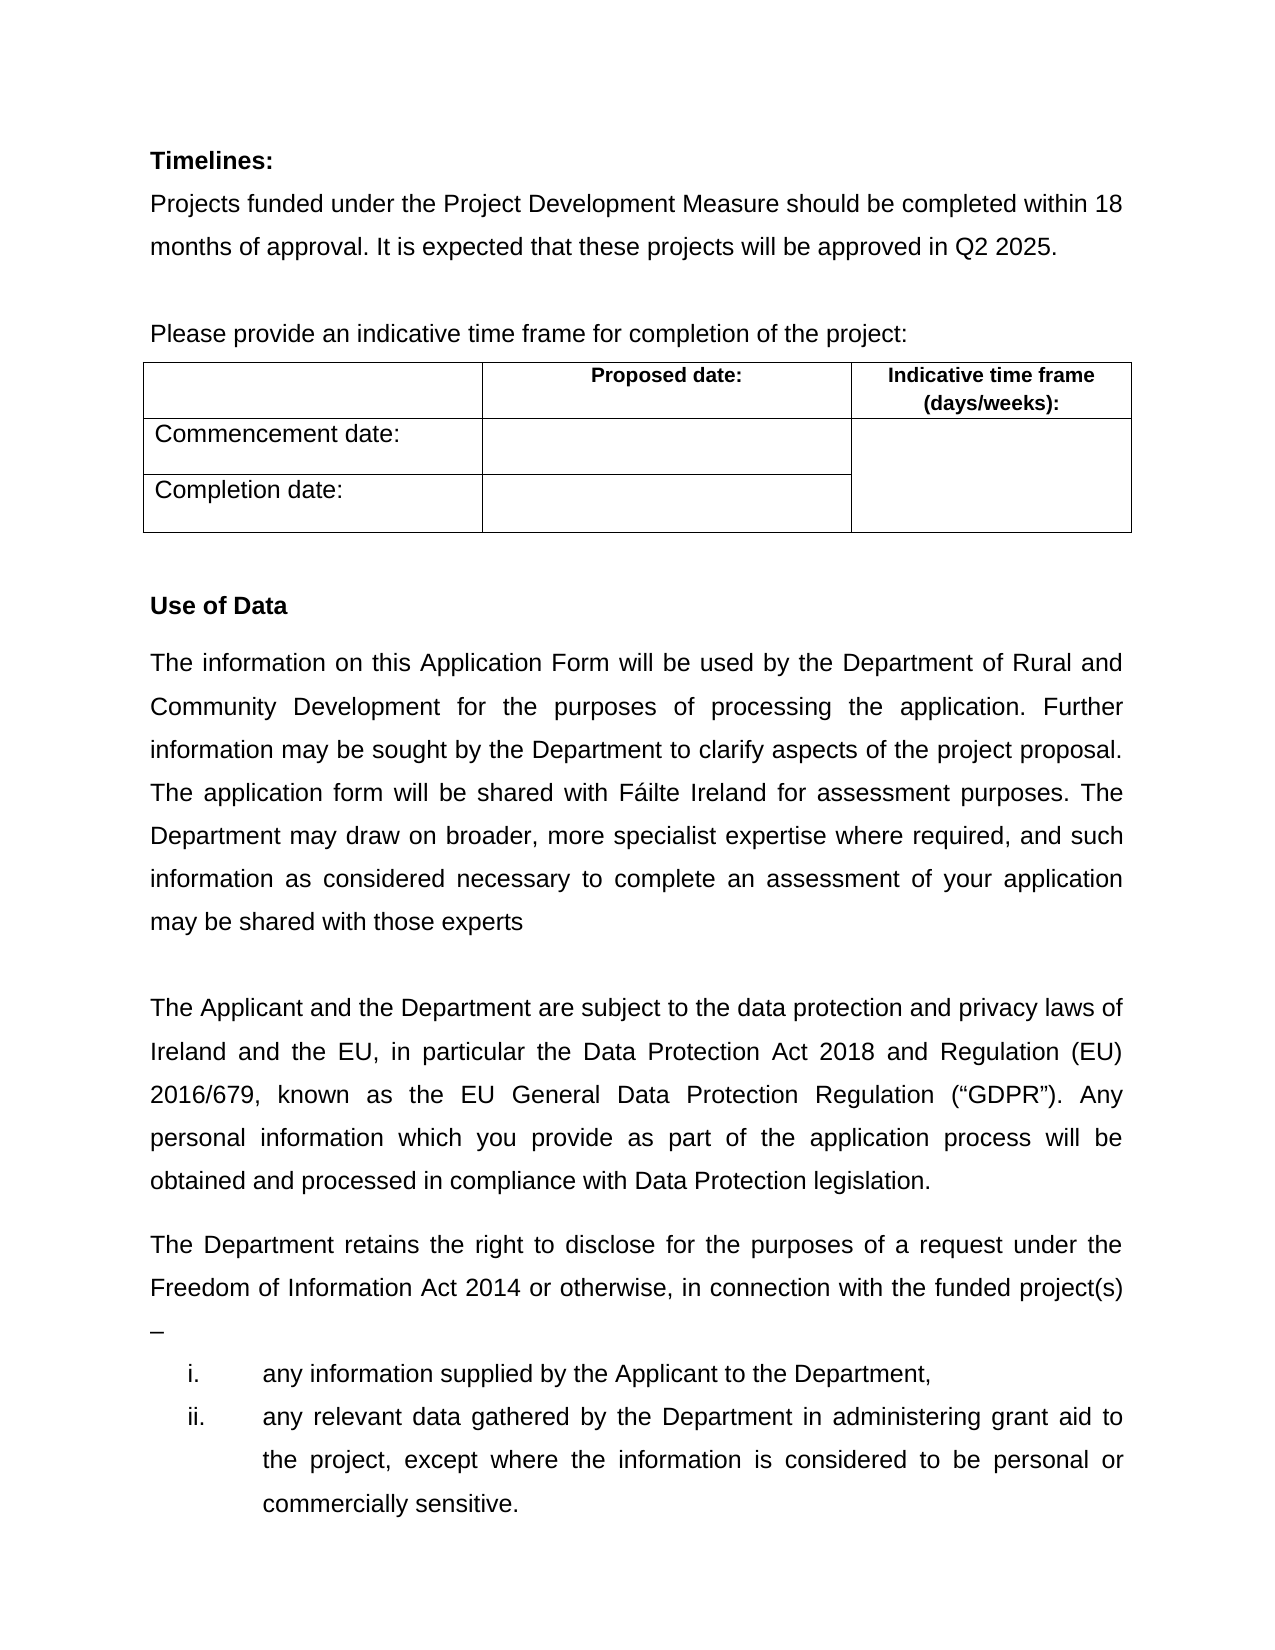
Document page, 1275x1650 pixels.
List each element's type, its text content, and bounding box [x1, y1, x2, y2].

table_header Proposed date: [483, 363, 851, 418]
text Timelines: [150, 146, 1125, 175]
text Use of Data [150, 591, 1125, 619]
table_cell Commencement date: [144, 419, 482, 474]
list any information supplied by the Applicant to the Department, [187, 1359, 1125, 1388]
table_cell [483, 419, 851, 474]
table_cell [483, 475, 851, 532]
text Projects funded under the Project Development Measure should be completed within 18 months of approval. It is expected that these projects will be approved in Q2 2025. [150, 189, 1125, 261]
text The Department retains the right to disclose for the purposes of a request under the Freedom of Information Act 2014 or otherwise, in connection with the funded project(s) – [150, 1230, 1125, 1345]
table_header [144, 363, 482, 418]
text The information on this Application Form will be used by the Department of Rural and Community Development for the purposes of processing the application. Further information may be sought by the Department to clarify aspects of the project proposal. The application form will be shared with Fáilte Ireland for assessment purposes. The Department may draw on broader, more specialist expertise where required, and such information as considered necessary to complete an assessment of your application may be shared with those experts [150, 648, 1125, 936]
text Please provide an indicative time frame for completion of the project: [150, 319, 1125, 347]
table_cell [852, 419, 1131, 532]
list any relevant data gathered by the Department in administering grant aid to the project, except where the information is considered to be personal or commercially sensitive. [187, 1402, 1125, 1517]
text The Applicant and the Department are subject to the data protection and privacy laws of Ireland and the EU, in particular the Data Protection Act 2018 and Regulation (EU) 2016/679, known as the EU General Data Protection Regulation (“GDPR”). Any personal information which you provide as part of the application process will be obtained and processed in compliance with Data Protection legislation. [150, 993, 1125, 1194]
table_header Indicative time frame (days/weeks): [852, 363, 1131, 418]
table_cell Completion date: [144, 475, 482, 532]
